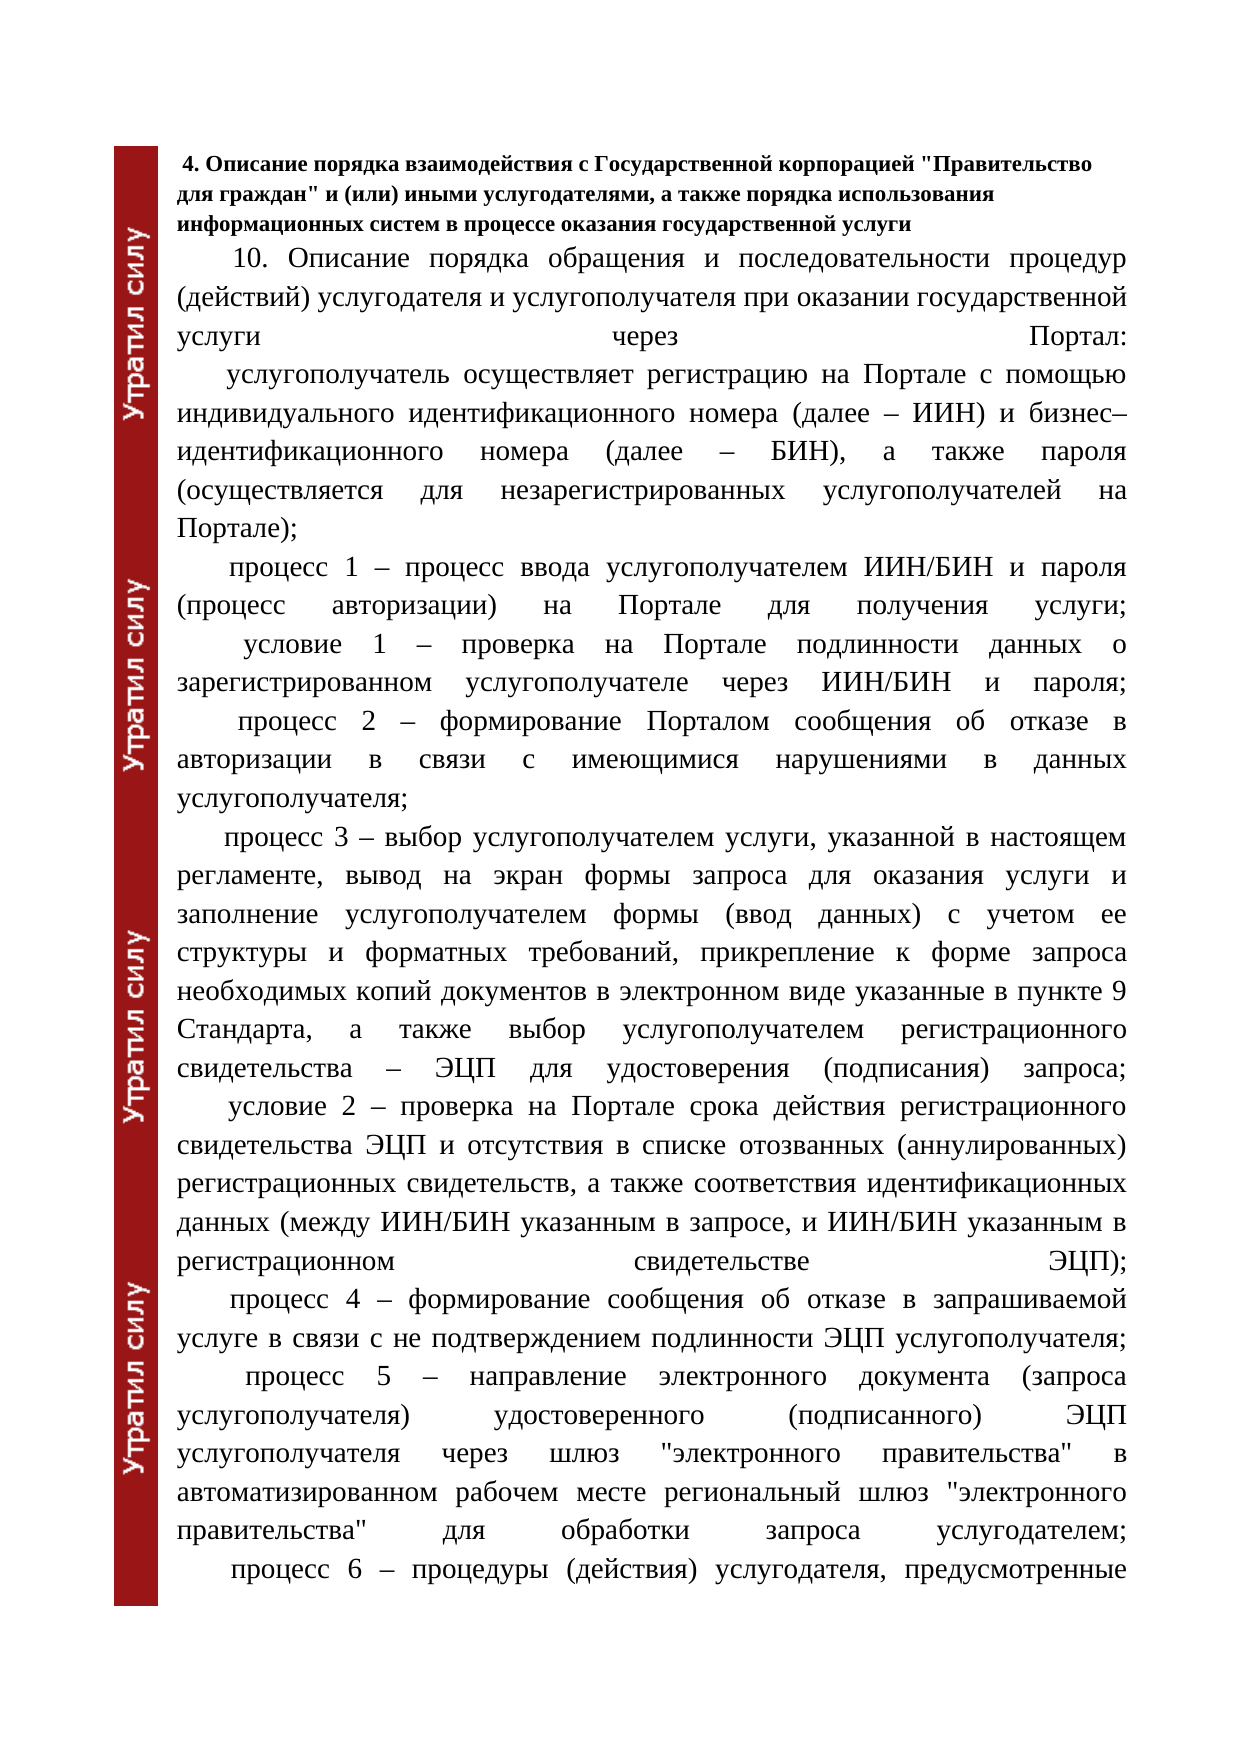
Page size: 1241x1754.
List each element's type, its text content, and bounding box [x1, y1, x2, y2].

text 4. Описание порядка взаимодействия с Государственной корпорацией "Правительство для граждан" и (или) иными услугодателями, а также порядка использования информационных систем в процессе оказания государственной услуги [112, 150, 1128, 237]
picture [114, 237, 158, 241]
picture [114, 1584, 158, 1606]
picture [114, 146, 158, 150]
